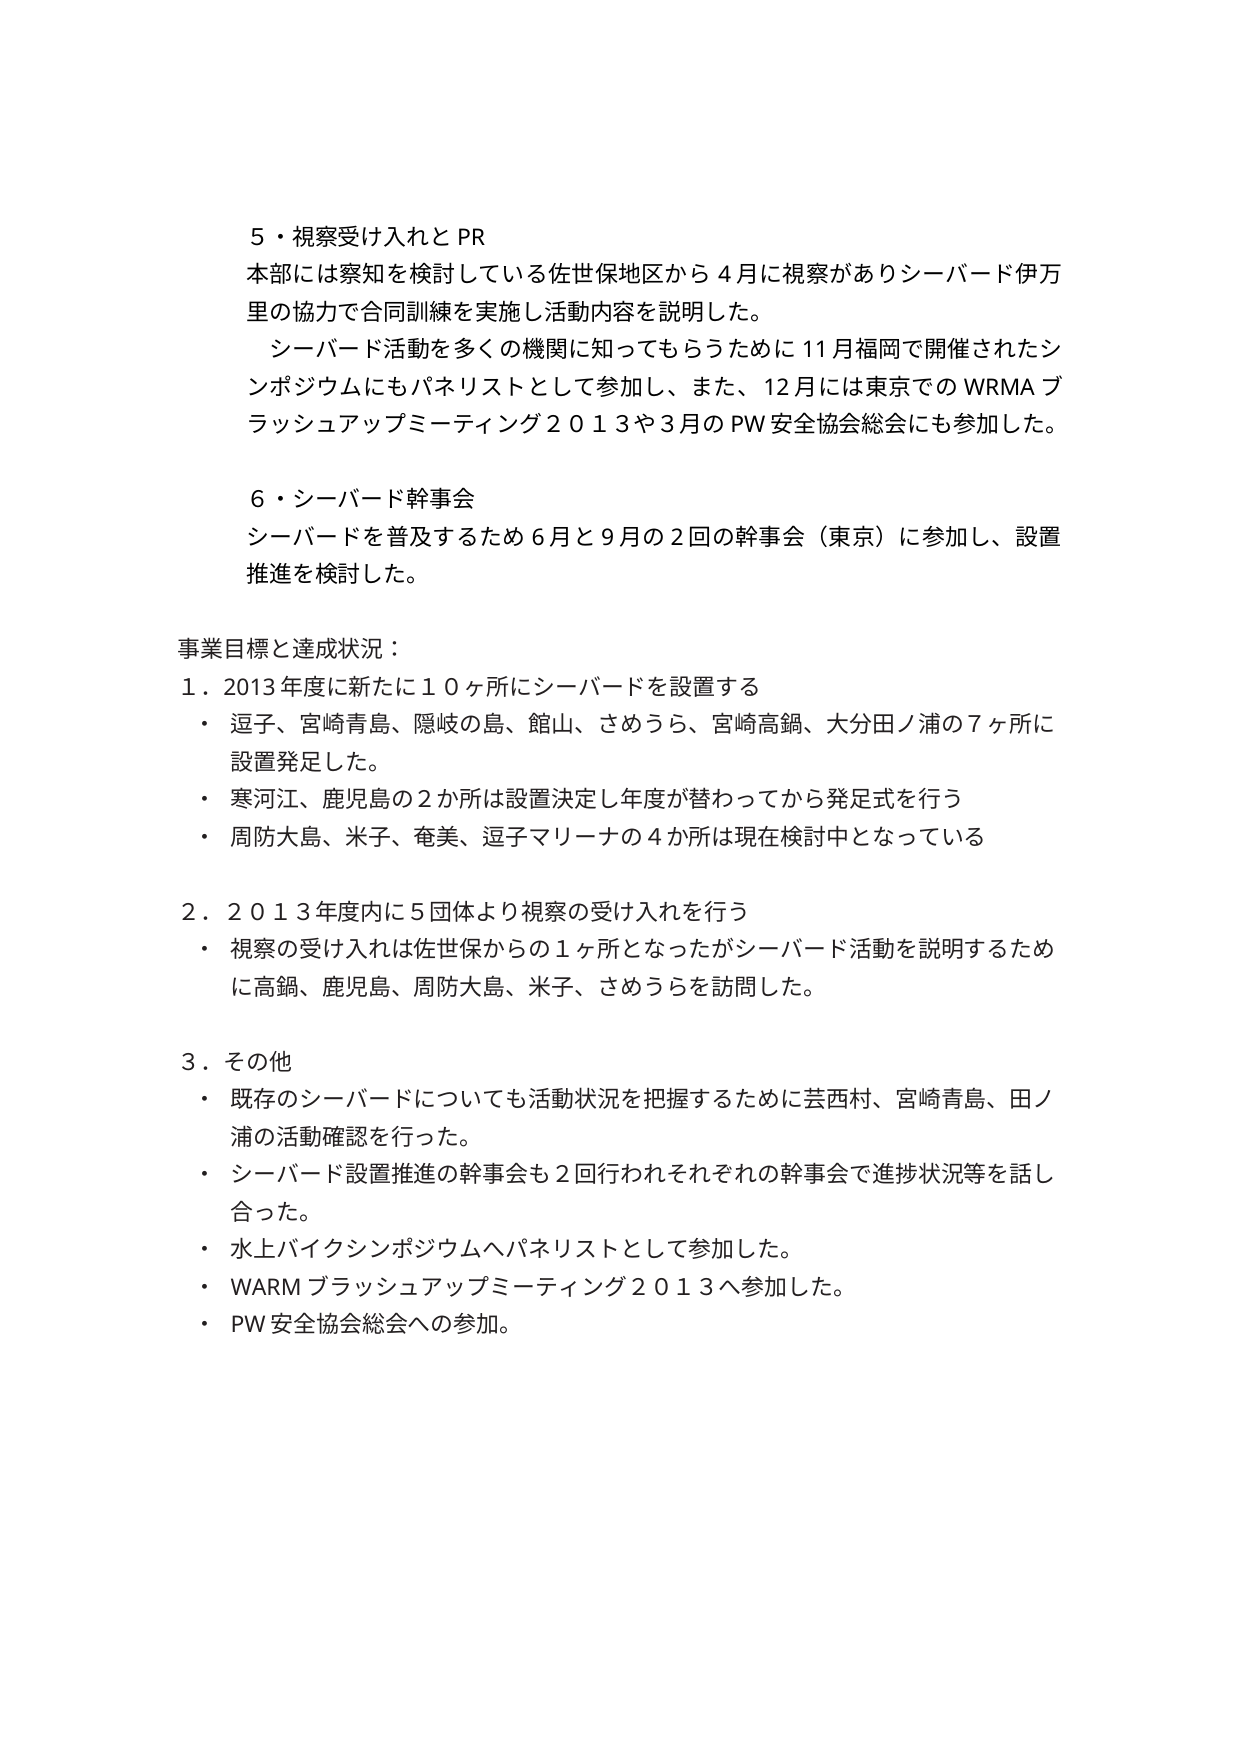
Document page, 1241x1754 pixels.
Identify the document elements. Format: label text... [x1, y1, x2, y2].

list 周防大島、米子、奄美、逗子マリーナの４か所は現在検討中となっている [193, 817, 1063, 854]
list シーバード設置推進の幹事会も２回行われそれぞれの幹事会で進捗状況等を話し合った。 [193, 1154, 1063, 1229]
text １．2013年度に新たに１０ヶ所にシーバードを設置する [177, 667, 1063, 704]
list 逗子、宮崎青島、隠岐の島、館山、さめうら、宮崎高鍋、大分田ノ浦の７ヶ所に設置発足した。 [193, 704, 1063, 779]
text シーバード活動を多くの機関に知ってもらうために11月福岡で開催されたシンポジウムにもパネリストとして参加し、また、12月には東京でのWRMAブラッシュアップミーティング２０１３や３月のPW安全協会総会にも参加した。 [246, 329, 1063, 442]
text 事業目標と達成状況： [177, 629, 1063, 667]
list 既存のシーバードについても活動状況を把握するために芸西村、宮崎青島、田ノ浦の活動確認を行った。 [193, 1079, 1063, 1154]
text ３．その他 [177, 1042, 1063, 1079]
text 本部には察知を検討している佐世保地区から4月に視察がありシーバード伊万里の協力で合同訓練を実施し活動内容を説明した。 [246, 254, 1063, 329]
list 寒河江、鹿児島の２か所は設置決定し年度が替わってから発足式を行う [193, 779, 1063, 817]
list PW安全協会総会への参加。 [193, 1304, 1063, 1342]
text シーバードを普及するため6月と9月の2回の幹事会（東京）に参加し、設置推進を検討した。 [246, 517, 1063, 592]
text ６・シーバード幹事会 [246, 479, 1063, 517]
text ２．２０１３年度内に５団体より視察の受け入れを行う [177, 892, 1063, 929]
list WARMブラッシュアップミーティング２０１３へ参加した。 [193, 1267, 1063, 1304]
text ５・視察受け入れとPR [246, 217, 1063, 254]
list 視察の受け入れは佐世保からの１ヶ所となったがシーバード活動を説明するために高鍋、鹿児島、周防大島、米子、さめうらを訪問した。 [193, 929, 1063, 1004]
list 水上バイクシンポジウムへパネリストとして参加した。 [193, 1229, 1063, 1267]
